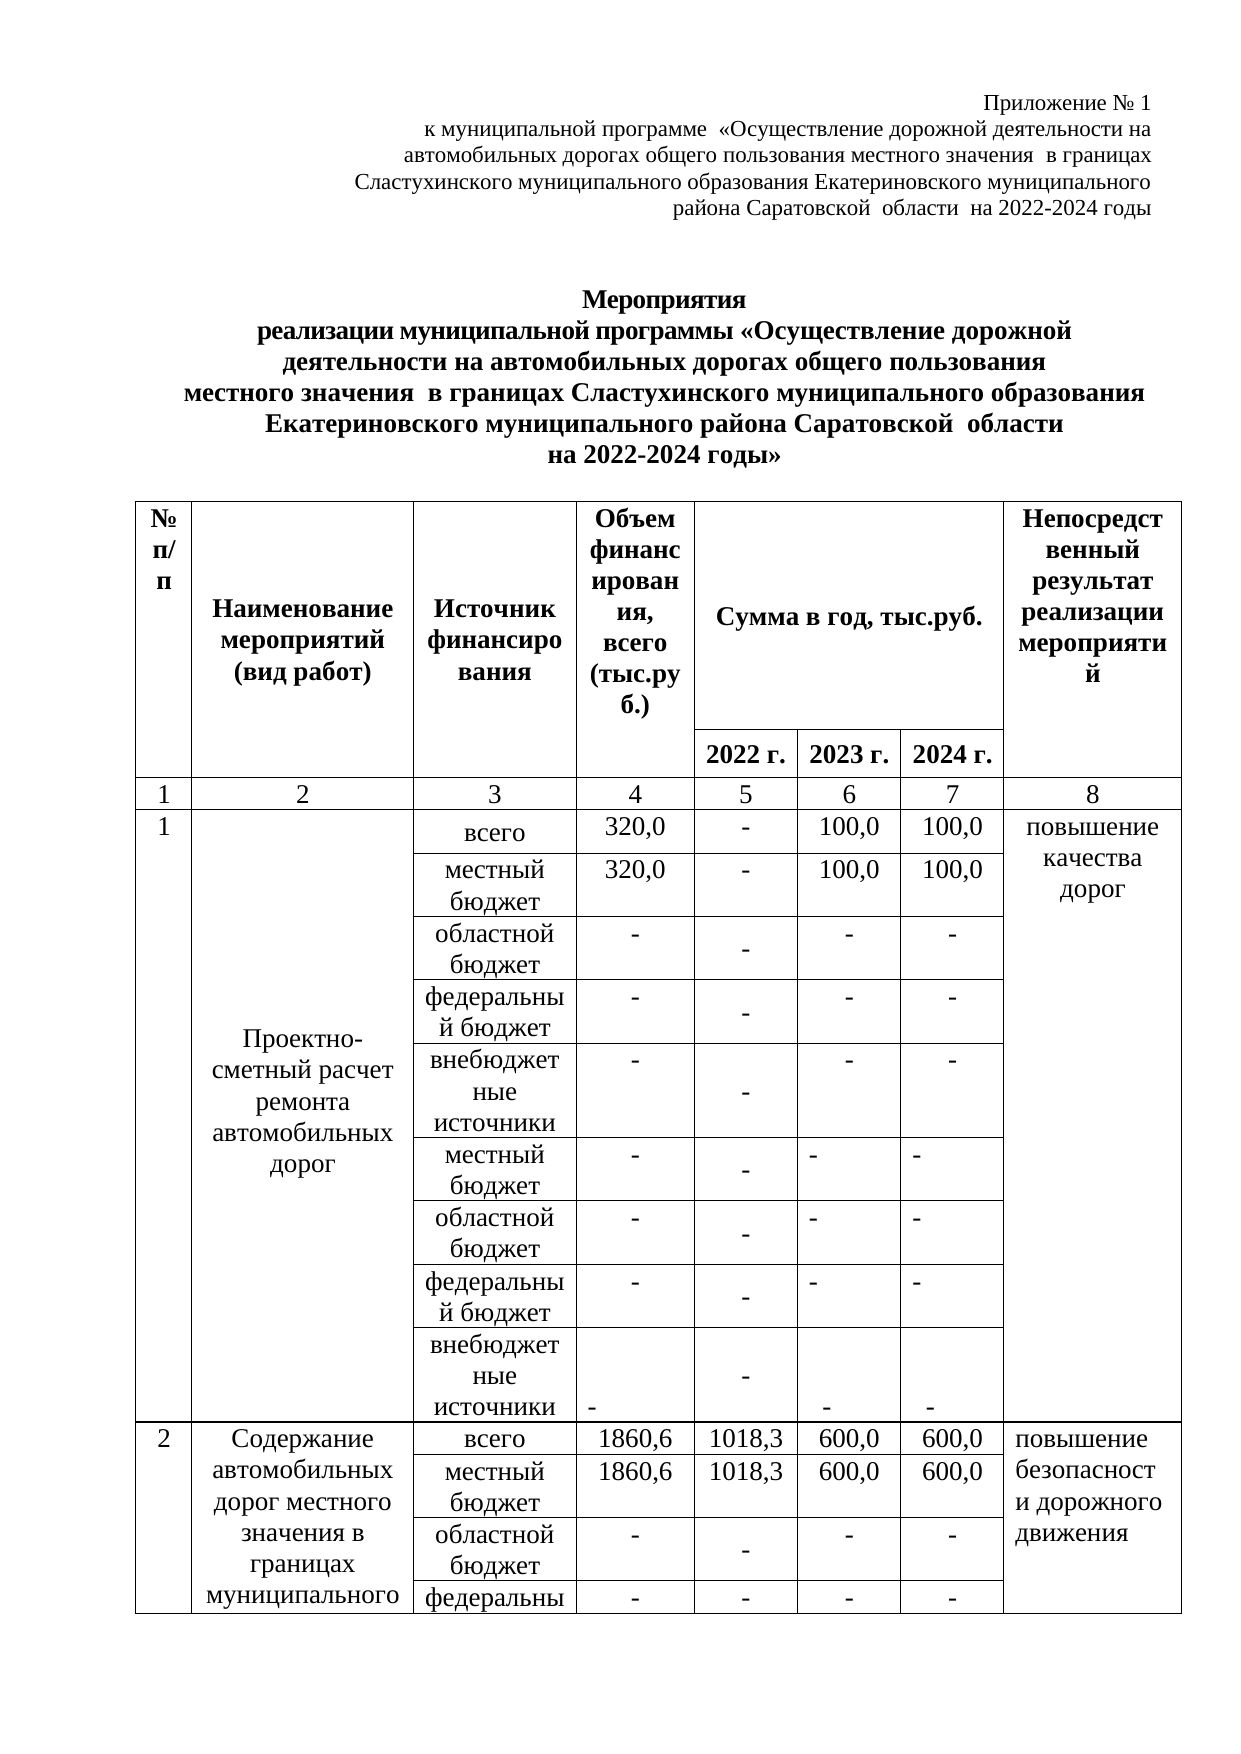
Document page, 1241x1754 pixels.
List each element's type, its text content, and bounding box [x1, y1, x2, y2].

table_cell - [695, 1138, 797, 1200]
text Сластухинского муниципального образования Екатериновского муниципального [177, 168, 1152, 194]
table_cell - [798, 1044, 900, 1137]
table_cell федеральный бюджет [414, 1265, 576, 1327]
table_cell 100,0 [901, 810, 1003, 852]
table_cell - [798, 917, 900, 979]
table_cell 1860,6 [577, 1423, 694, 1454]
table_cell местный бюджет [414, 854, 576, 916]
table_cell всего [414, 810, 576, 852]
table_cell 100,0 [798, 810, 900, 852]
table_cell 100,0 [901, 854, 1003, 916]
text Приложение № 1 [177, 89, 1152, 115]
table_cell 600,0 [798, 1455, 900, 1517]
table_cell 1018,3 [695, 1455, 797, 1517]
table_cell - [577, 917, 694, 979]
table_cell - [901, 1201, 1003, 1264]
table_cell 2 [192, 778, 413, 809]
table_cell федеральный бюджет [414, 1581, 576, 1612]
table_cell - [695, 1581, 797, 1612]
table_cell внебюджетные источники [414, 1044, 576, 1137]
table_cell - [577, 1138, 694, 1200]
table_cell - [695, 1265, 797, 1327]
text автомобильных дорогах общего пользования местного значения в границах [177, 141, 1152, 168]
table_header Источник финансирования [414, 502, 576, 777]
table_cell 1860,6 [577, 1455, 694, 1517]
subtitle реализации муниципальной программы «Осуществление дорожной деятельности на автомобильных дорогах общего пользования [177, 314, 1152, 376]
table_cell 4 [577, 778, 694, 809]
table_header Непосредственный результат реализации мероприятий [1004, 502, 1181, 777]
text района Саратовской области на 2022-2024 годы [177, 194, 1152, 220]
subtitle местного значения в границах Сластухинского муниципального образования Екатериновского муниципального района Саратовской области [177, 376, 1152, 438]
table_cell 8 [1004, 778, 1181, 809]
table_cell - [901, 917, 1003, 979]
table_cell местный бюджет [414, 1138, 576, 1200]
table_cell 600,0 [901, 1455, 1003, 1517]
table_cell 320,0 [577, 810, 694, 852]
table_cell внебюджетные источники [414, 1328, 576, 1421]
table_cell - [901, 1044, 1003, 1137]
table_cell 600,0 [901, 1423, 1003, 1454]
table_cell 1 [136, 778, 191, 809]
table_cell 5 [695, 778, 797, 809]
table_cell повышение качества дорог [1004, 810, 1181, 1421]
table_cell - [798, 1328, 900, 1421]
table_header Сумма в год, тыс.руб. [695, 502, 1003, 729]
table_cell - [577, 1044, 694, 1137]
table_cell - [798, 1581, 900, 1612]
table_cell 1 [136, 810, 191, 1421]
table_cell 2024 г. [901, 730, 1003, 777]
table_cell 2 [136, 1423, 191, 1612]
table_cell 1018,3 [695, 1423, 797, 1454]
table_cell - [695, 810, 797, 852]
table_cell - [798, 1265, 900, 1327]
table_cell всего [414, 1423, 576, 1454]
table_cell повышение безопасности дорожного движения [1004, 1423, 1181, 1612]
table_cell - [695, 1328, 797, 1421]
table_header Наименование мероприятий (вид работ) [192, 502, 413, 777]
table_cell - [695, 980, 797, 1042]
table_cell - [901, 980, 1003, 1042]
table_header Объем финансирования, всего (тыс.руб.) [577, 502, 694, 777]
table_cell 320,0 [577, 854, 694, 916]
table_cell - [695, 1518, 797, 1580]
table_cell 100,0 [798, 854, 900, 916]
table_cell федеральный бюджет [414, 980, 576, 1042]
table_cell - [798, 1518, 900, 1580]
table_cell - [577, 1265, 694, 1327]
table_cell 600,0 [798, 1423, 900, 1454]
table_cell - [901, 1518, 1003, 1580]
table_cell - [901, 1138, 1003, 1200]
table_cell областной бюджет [414, 1201, 576, 1264]
table_cell - [695, 1044, 797, 1137]
table_cell 6 [798, 778, 900, 809]
table_cell местный бюджет [414, 1455, 576, 1517]
table_cell 2022 г. [695, 730, 797, 777]
table_cell - [798, 1201, 900, 1264]
table_cell - [577, 1328, 694, 1421]
table_header № п/п [136, 502, 191, 777]
subtitle на 2022-2024 годы» [177, 438, 1152, 469]
table_cell областной бюджет [414, 917, 576, 979]
table_cell - [577, 1581, 694, 1612]
text к муниципальной программе «Осуществление дорожной деятельности на [177, 115, 1152, 141]
table_cell - [798, 980, 900, 1042]
table_cell 3 [414, 778, 576, 809]
table_cell - [695, 854, 797, 916]
table_cell - [901, 1265, 1003, 1327]
table_cell Содержание автомобильных дорог местного значения в границах муниципального образования: (расчистка автомобильных дорог от снежных заносов, прочистка водосточных труб) [192, 1423, 413, 1612]
table_cell - [577, 1201, 694, 1264]
text Мероприятия [177, 283, 1152, 314]
table_cell - [577, 980, 694, 1042]
table_cell областной бюджет [414, 1518, 576, 1580]
table_cell 7 [901, 778, 1003, 809]
table_cell Проектно-сметный расчет ремонта автомобильных дорог [192, 810, 413, 1421]
table_cell - [901, 1581, 1003, 1612]
table_cell - [695, 917, 797, 979]
table_cell - [577, 1518, 694, 1580]
table_cell 2023 г. [798, 730, 900, 777]
table_cell - [695, 1201, 797, 1264]
table_cell - [901, 1328, 1003, 1421]
table_cell - [798, 1138, 900, 1200]
